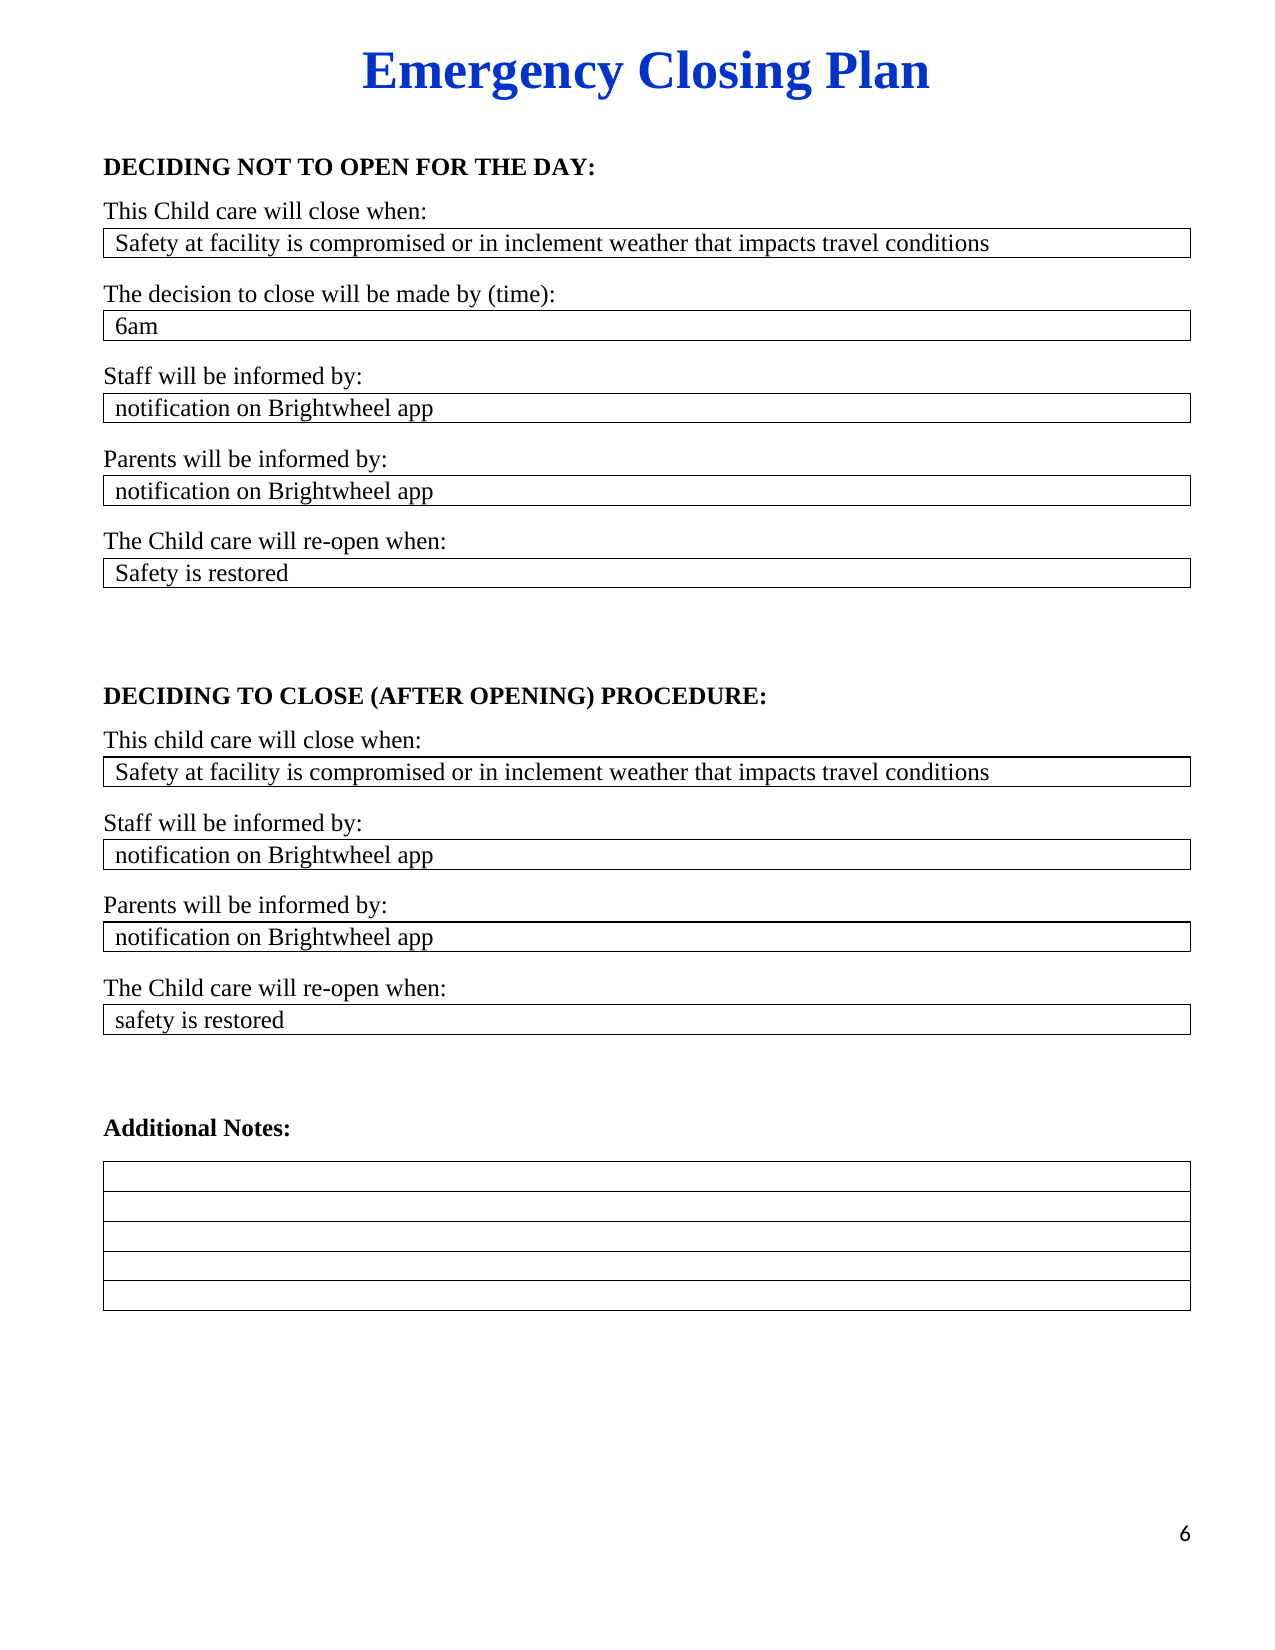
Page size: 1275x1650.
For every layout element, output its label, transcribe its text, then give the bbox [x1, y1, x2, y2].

table_header notification on Brightwheel app [104, 923, 1190, 951]
table_header Safety at facility is compromised or in inclement weather that impacts travel conditions [104, 758, 1190, 786]
text Emergency Closing Plan [103, 37, 1191, 100]
table_cell [104, 1252, 1190, 1280]
table_cell [104, 1222, 1190, 1251]
table_header notification on Brightwheel app [104, 394, 1190, 422]
text Staff will be informed by: [103, 361, 1191, 390]
table_header Safety is restored [104, 559, 1190, 587]
table_header safety is restored [104, 1005, 1190, 1034]
text DECIDING TO CLOSE (AFTER OPENING) PROCEDURE: [103, 681, 1191, 710]
text The Child care will re-open when: [103, 973, 1191, 1002]
text Additional Notes: [103, 1113, 1191, 1142]
table_header 6am [104, 311, 1190, 340]
text This child care will close when: [103, 725, 1191, 754]
table_cell [104, 1192, 1190, 1221]
text The decision to close will be made by (time): [103, 279, 1191, 308]
table_header notification on Brightwheel app [104, 840, 1190, 869]
text The Child care will re-open when: [103, 526, 1191, 555]
text Parents will be informed by: [103, 890, 1191, 919]
table_header [104, 1162, 1190, 1191]
table_header notification on Brightwheel app [104, 476, 1190, 505]
text Staff will be informed by: [103, 808, 1191, 837]
table_header Safety at facility is compromised or in inclement weather that impacts travel conditions [104, 229, 1190, 257]
text This Child care will close when: [103, 196, 1191, 225]
text Parents will be informed by: [103, 444, 1191, 473]
text DECIDING NOT TO OPEN FOR THE DAY: [103, 152, 1191, 181]
table_cell [104, 1281, 1190, 1310]
